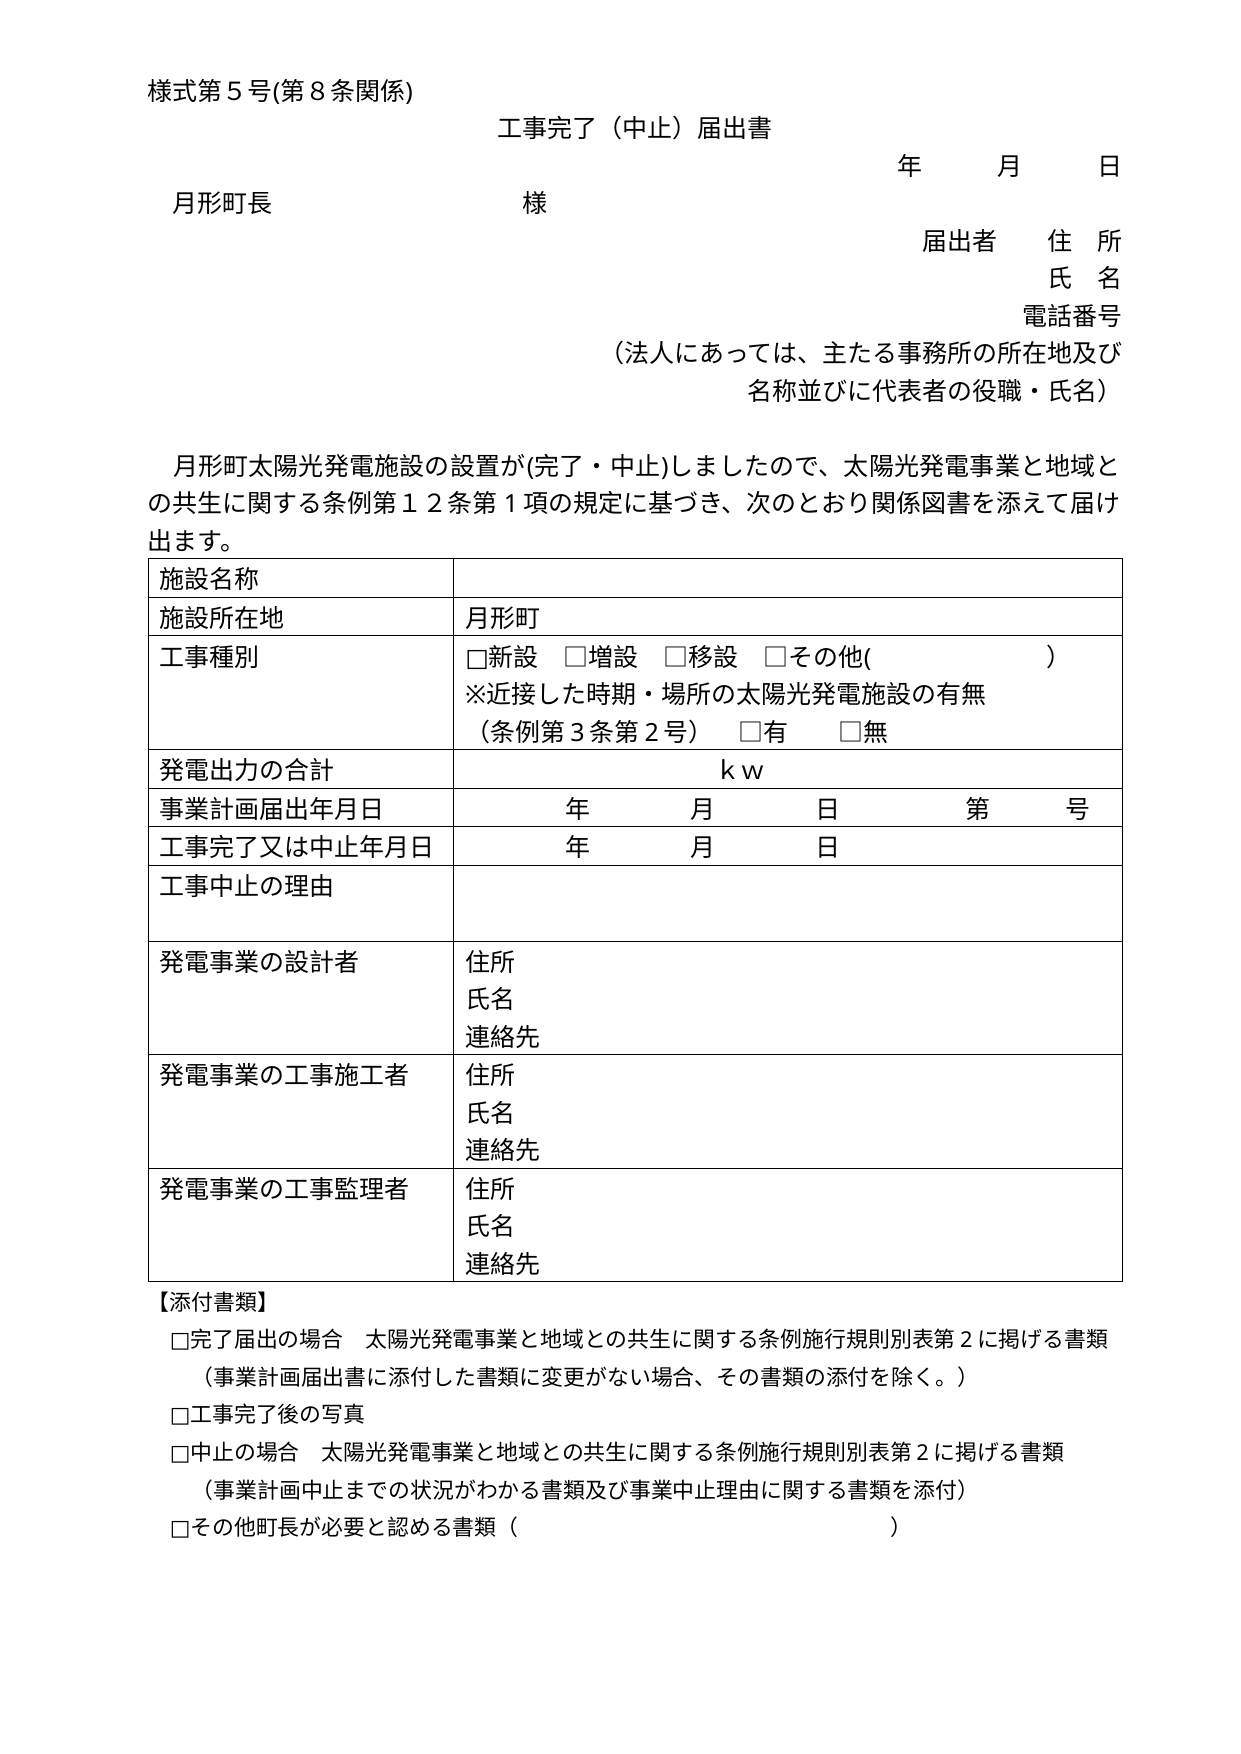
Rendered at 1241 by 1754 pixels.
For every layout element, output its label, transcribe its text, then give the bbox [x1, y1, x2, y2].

text （事業計画中止までの状況がわかる書類及び事業中止理由に関する書類を添付） [148, 1470, 1122, 1507]
text □完了届出の場合 太陽光発電事業と地域との共生に関する条例施行規則別表第2に掲げる書類 [148, 1320, 1122, 1357]
text 電話番号 [148, 296, 1122, 333]
text 月形町長 様 [148, 183, 1122, 221]
table_header 施設名称 [149, 559, 453, 597]
table_cell 住所 氏名 連絡先 [454, 1055, 1122, 1168]
table_cell 年 月 日 第 号 [454, 789, 1122, 826]
text 届出者 住所 [148, 221, 1122, 258]
text 【添付書類】 [148, 1282, 1122, 1320]
text □その他町長が必要と認める書類（ ） [148, 1507, 1122, 1545]
text 工事完了（中止）届出書 [148, 108, 1122, 146]
table_cell [454, 866, 1122, 941]
text □中止の場合 太陽光発電事業と地域との共生に関する条例施行規則別表第2に掲げる書類 [148, 1432, 1122, 1470]
table_cell 住所 氏名 連絡先 [454, 1169, 1122, 1281]
text （事業計画届出書に添付した書類に変更がない場合、その書類の添付を除く。） [148, 1357, 1122, 1395]
table_cell □新設 □増設 □移設 □その他( ） ※近接した時期・場所の太陽光発電施設の有無 （条例第3条第2号） □有 □無 [454, 636, 1122, 749]
table_header [454, 559, 1122, 597]
table_cell 発電出力の合計 [149, 750, 453, 787]
text 氏名 [148, 258, 1122, 296]
text 様式第５号(第８条関係) [148, 71, 1122, 108]
table_cell 事業計画届出年月日 [149, 789, 453, 826]
table_cell 工事種別 [149, 636, 453, 749]
table_cell 月形町 [454, 598, 1122, 635]
text □工事完了後の写真 [148, 1395, 1122, 1432]
text （法人にあっては、主たる事務所の所在地及び [148, 333, 1122, 371]
table_cell 施設所在地 [149, 598, 453, 635]
text 月形町太陽光発電施設の設置が(完了・中止)しましたので、太陽光発電事業と地域との共生に関する条例第１２条第1項の規定に基づき、次のとおり関係図書を添えて届け出ます。 [148, 446, 1122, 558]
table_cell 発電事業の工事施工者 [149, 1055, 453, 1168]
table_cell 発電事業の設計者 [149, 942, 453, 1054]
text 年 月 日 [148, 146, 1122, 183]
table_cell 年 月 日 [454, 827, 1122, 864]
text 名称並びに代表者の役職・氏名） [148, 371, 1122, 408]
table_cell ｋｗ [454, 750, 1122, 787]
table_cell 工事完了又は中止年月日 [149, 827, 453, 864]
table_cell 発電事業の工事監理者 [149, 1169, 453, 1281]
table_cell 住所 氏名 連絡先 [454, 942, 1122, 1054]
table_cell 工事中止の理由 [149, 866, 453, 941]
